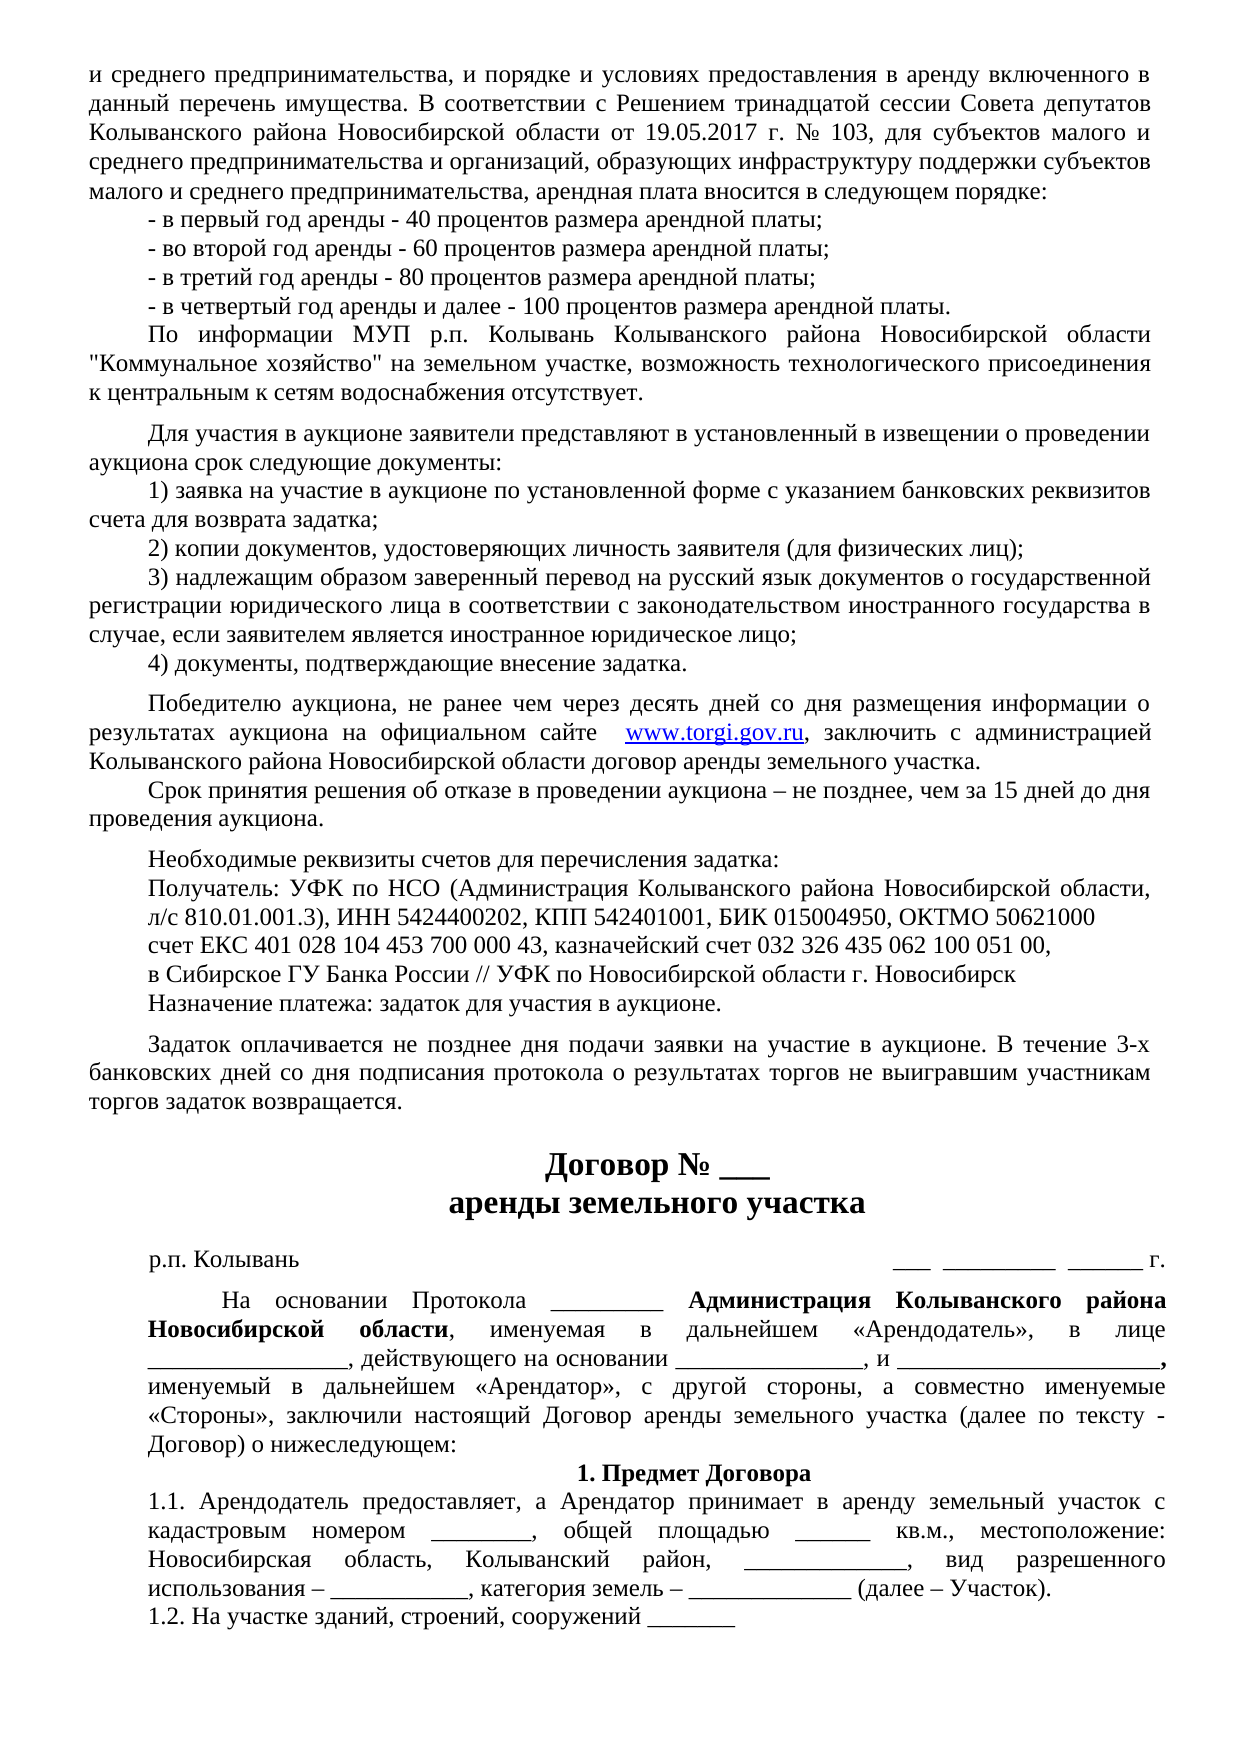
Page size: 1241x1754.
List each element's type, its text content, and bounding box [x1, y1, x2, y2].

text Победителю аукциона, не ранее чем через десять дней со дня размещения информации о результатах аукциона на официальном сайте www.torgi.gov.ru, заключить с администрацией Колыванского района Новосибирской области договор аренды земельного участка. [89, 688, 1152, 775]
text Назначение платежа: задаток для участия в аукционе. [89, 988, 1152, 1017]
text Для участия в аукционе заявители представляют в установленный в извещении о проведении аукциона срок следующие документы: [89, 418, 1152, 475]
text 2) копии документов, удостоверяющих личность заявителя (для физических лиц); [89, 533, 1152, 562]
text 3) надлежащим образом заверенный перевод на русский язык документов о государственной регистрации юридического лица в соответствии с законодательством иностранного государства в случае, если заявителем является иностранное юридическое лицо; [89, 562, 1152, 648]
text 1) заявка на участие в аукционе по установленной форме с указанием банковских реквизитов счета для возврата задатка; [89, 475, 1152, 533]
text Получатель: УФК по НСО (Администрация Колыванского района Новосибирской области, л/с 810.01.001.3), ИНН 5424400202, КПП 542401001, БИК 015004950, ОКТМО 50621000 [148, 873, 1152, 931]
text 1.1. Арендодатель предоставляет, а Арендатор принимает в аренду земельный участок с кадастровым номером ________, общей площадью ______ кв.м., местоположение: Новосибирская область, Колыванский район, _____________, вид разрешенного использования – ___________, категория земель – _____________ (далее – Участок). [148, 1486, 1167, 1601]
text - в третий год аренды - 80 процентов размера арендной платы; [89, 262, 1152, 291]
text счет ЕКС 401 028 104 453 700 000 43, казначейский счет 032 326 435 062 100 051 00, [89, 931, 1152, 959]
text Задаток оплачивается не позднее дня подачи заявки на участие в аукционе. В течение 3-х банковских дней со дня подписания протокола о результатах торгов не выигравшим участникам торгов задаток возвращается. [89, 1029, 1152, 1115]
text - во второй год аренды - 60 процентов размера арендной платы; [89, 233, 1152, 262]
text На основании Протокола _________ Администрация Колыванского района Новосибирской области, именуемая в дальнейшем «Арендодатель», в лице ________________, действующего на основании _______________, и _____________________, именуемый в дальнейшем «Арендатор», с другой стороны, а совместно именуемые «Стороны», заключили настоящий Договор аренды земельного участка (далее по тексту - Договор) о нижеследующем: [148, 1285, 1167, 1458]
text Срок принятия решения об отказе в проведении аукциона – не позднее, чем за 15 дней до дня проведения аукциона. [89, 775, 1152, 832]
text Договор № ___ [148, 1144, 1167, 1182]
text По информации МУП р.п. Колывань Колыванского района Новосибирской области "Коммунальное хозяйство" на земельном участке, возможность технологического присоединения к центральным к сетям водоснабжения отсутствует. [89, 319, 1152, 406]
text Необходимые реквизиты счетов для перечисления задатка: [89, 844, 1152, 873]
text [89, 59, 1152, 204]
text р.п. Колывань ___ _________ ______ г. [148, 1244, 1167, 1273]
text 1. Предмет Договора [148, 1458, 1167, 1486]
text аренды земельного участка [148, 1182, 1167, 1220]
text 1.2. На участке зданий, строений, сооружений _______ [148, 1601, 1167, 1630]
text - в четвертый год аренды и далее - 100 процентов размера арендной платы. [89, 291, 1152, 319]
text - в первый год аренды - 40 процентов размера арендной платы; [89, 204, 1152, 233]
text 4) документы, подтверждающие внесение задатка. [89, 648, 1152, 677]
text в Сибирское ГУ Банка России // УФК по Новосибирской области г. Новосибирск [89, 959, 1152, 988]
